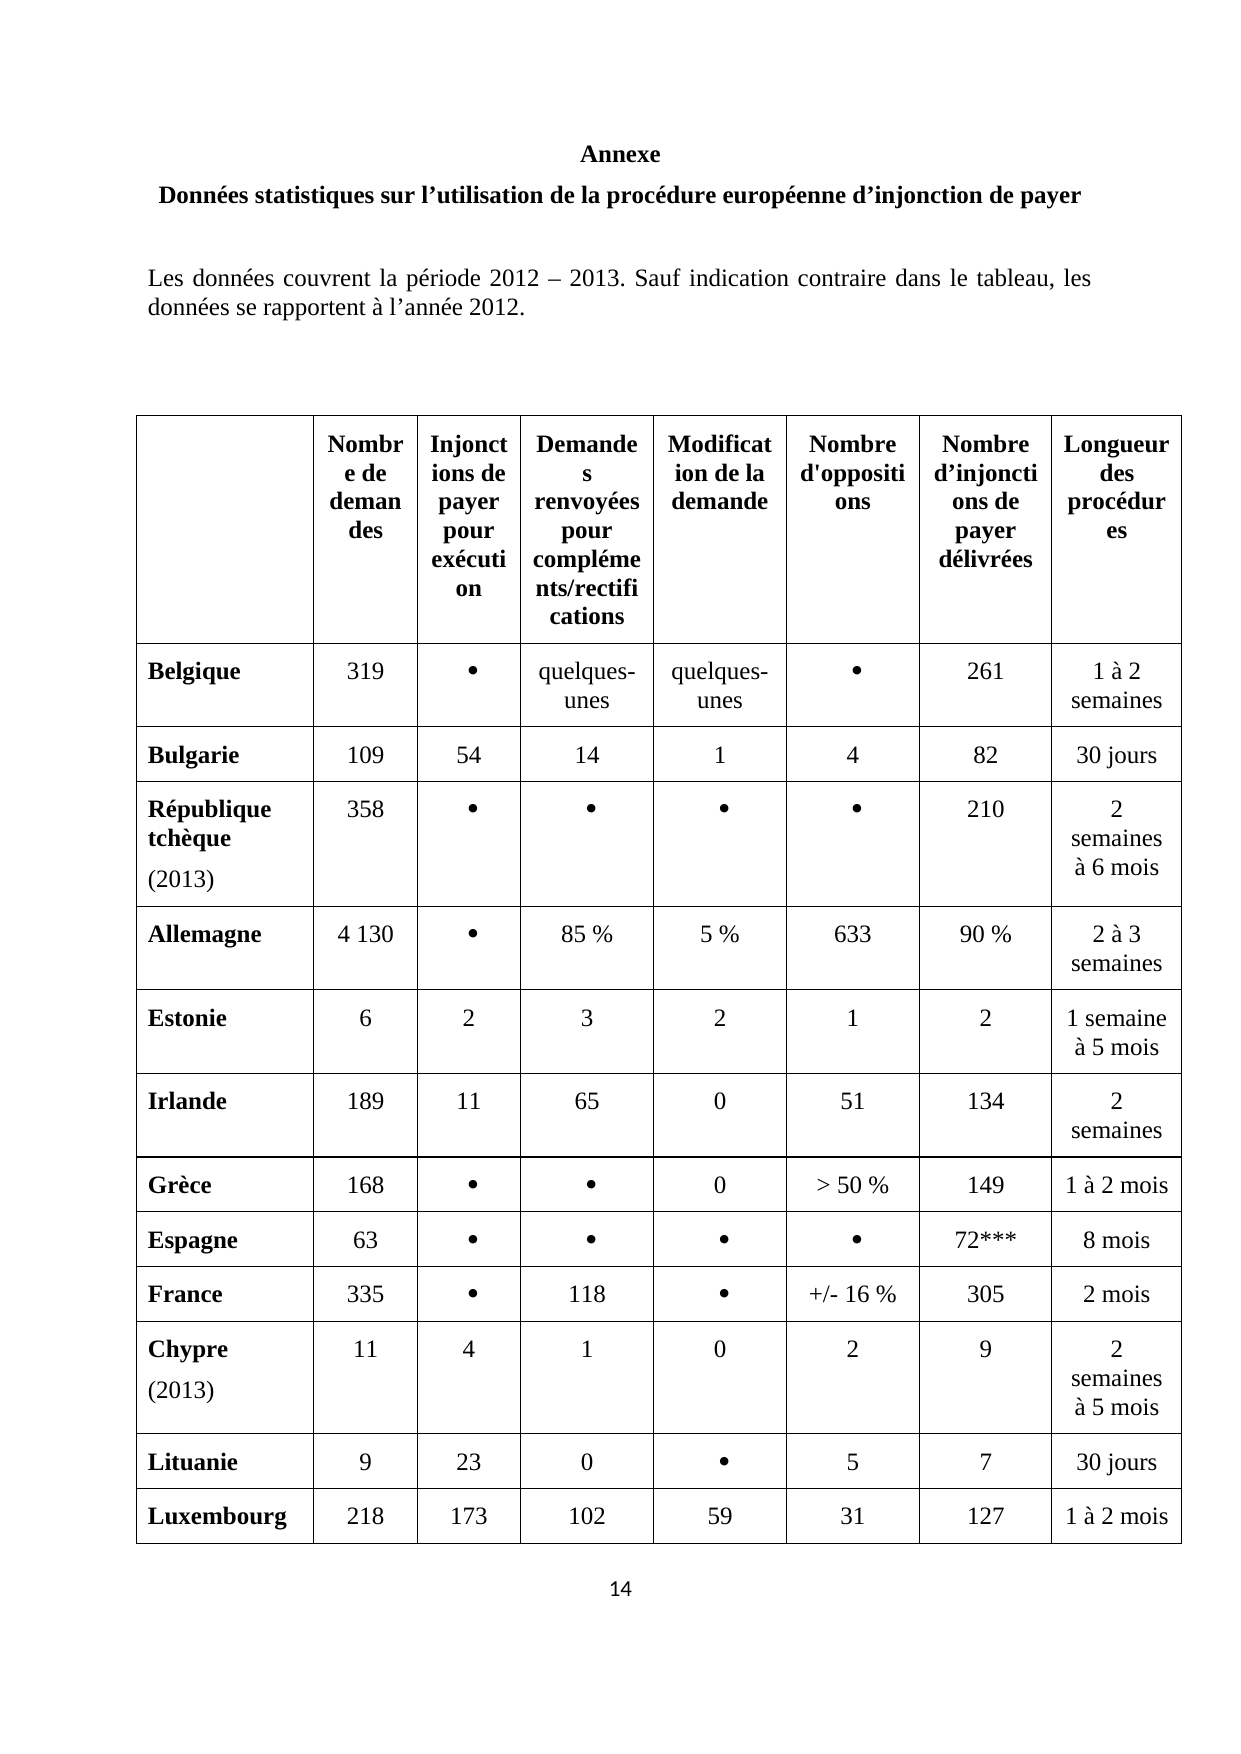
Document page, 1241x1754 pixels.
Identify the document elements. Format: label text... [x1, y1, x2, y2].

table_cell 31 [787, 1489, 919, 1543]
table_cell Luxembourg (2013) [137, 1489, 313, 1543]
table_cell [787, 782, 919, 906]
table_cell 11 [314, 1322, 417, 1433]
table_cell 11 [418, 1074, 520, 1156]
table_cell 2 [787, 1322, 919, 1433]
table_cell 134 [920, 1074, 1051, 1156]
table_cell 1 [787, 990, 919, 1073]
table_cell 0 [654, 1322, 786, 1433]
table_cell 2 [920, 990, 1051, 1073]
table_cell quelques-unes [654, 644, 786, 726]
table_cell 319 [314, 644, 417, 726]
table_cell 63 [314, 1212, 417, 1266]
table_cell 9 [920, 1322, 1051, 1433]
table_cell [787, 644, 919, 726]
table_cell Grèce [137, 1158, 313, 1211]
table_cell 6 [314, 990, 417, 1073]
table_cell 102 [521, 1489, 653, 1543]
table_cell 82 [920, 727, 1051, 781]
table_cell 633 [787, 907, 919, 989]
table_cell 1 à 2 semaines [1052, 644, 1181, 726]
table_cell Belgique [137, 644, 313, 726]
table_cell 30 jours [1052, 727, 1181, 781]
table_cell 210 [920, 782, 1051, 906]
table_cell 2 semaines à 5 mois [1052, 1322, 1181, 1433]
table_cell 149 [920, 1158, 1051, 1211]
table_cell 3 [521, 990, 653, 1073]
table_cell 173 [418, 1489, 520, 1543]
table_cell France [137, 1267, 313, 1321]
table_cell [418, 1158, 520, 1211]
table_header Nombre de demandes [314, 416, 417, 643]
table_header Nombre d'oppositions [787, 416, 919, 643]
table_cell Allemagne [137, 907, 313, 989]
table_cell 85 % [521, 907, 653, 989]
table_cell [418, 1212, 520, 1266]
table_header Modification de la demande [654, 416, 786, 643]
table_cell 5 % [654, 907, 786, 989]
table_cell 1 [654, 727, 786, 781]
table_cell République tchèque (2013) [137, 782, 313, 906]
table_cell 2 [654, 990, 786, 1073]
table_cell 1 [521, 1322, 653, 1433]
table_cell 0 [654, 1158, 786, 1211]
table_cell 2 mois [1052, 1267, 1181, 1321]
table_cell 4 130 [314, 907, 417, 989]
table_cell Lituanie [137, 1434, 313, 1488]
table_cell 127 [920, 1489, 1051, 1543]
table_header Nombre d’injonctions de payer délivrées [920, 416, 1051, 643]
table_cell Bulgarie [137, 727, 313, 781]
table_cell [418, 907, 520, 989]
table_cell [521, 782, 653, 906]
text Données statistiques sur l’utilisation de la procédure européenne d’injonction de payer [148, 180, 1093, 209]
table_cell 23 [418, 1434, 520, 1488]
table_header Demandes renvoyées pour compléments/rectifications [521, 416, 653, 643]
table_cell [787, 1212, 919, 1266]
table_cell 0 [521, 1434, 653, 1488]
text Les données couvrent la période 2012 – 2013. Sauf indication contraire dans le tableau, les données se rapportent à l’année 2012. [148, 263, 1093, 320]
table_cell [521, 1212, 653, 1266]
table_cell [521, 1158, 653, 1211]
table_cell 7 [920, 1434, 1051, 1488]
table_cell > 50 % [787, 1158, 919, 1211]
table_cell [418, 1267, 520, 1321]
table_cell 2 semaines [1052, 1074, 1181, 1156]
table_header [137, 416, 313, 643]
table_cell 1 semaine à 5 mois [1052, 990, 1181, 1073]
table_cell +/- 16 % [787, 1267, 919, 1321]
table_cell 5 [787, 1434, 919, 1488]
table_cell [654, 1212, 786, 1266]
table_header Injonctions de payer pour exécution [418, 416, 520, 643]
table_cell 1 à 2 mois [1052, 1489, 1181, 1543]
table_cell 168 [314, 1158, 417, 1211]
table_cell Estonie [137, 990, 313, 1073]
table_cell 0 [654, 1074, 786, 1156]
table_cell 65 [521, 1074, 653, 1156]
table_cell 358 [314, 782, 417, 906]
table_cell [418, 782, 520, 906]
table_cell 261 [920, 644, 1051, 726]
table_cell 54 [418, 727, 520, 781]
table_cell 4 [418, 1322, 520, 1433]
table_cell 8 mois [1052, 1212, 1181, 1266]
table_cell 305 [920, 1267, 1051, 1321]
table_cell 72*** [920, 1212, 1051, 1266]
table_cell 14 [521, 727, 653, 781]
table_cell 2 à 3 semaines [1052, 907, 1181, 989]
table_cell 59 [654, 1489, 786, 1543]
table_cell 4 [787, 727, 919, 781]
table_cell 1 à 2 mois [1052, 1158, 1181, 1211]
table_cell 51 [787, 1074, 919, 1156]
table_cell [654, 1434, 786, 1488]
table_cell Irlande [137, 1074, 313, 1156]
table_cell 90 % [920, 907, 1051, 989]
table_cell [654, 782, 786, 906]
text Annexe [148, 139, 1093, 168]
table_cell [418, 644, 520, 726]
table_cell [654, 1267, 786, 1321]
table_cell 2 [418, 990, 520, 1073]
table_cell Chypre (2013) [137, 1322, 313, 1433]
table_cell 9 [314, 1434, 417, 1488]
table_cell 109 [314, 727, 417, 781]
table_cell 218 [314, 1489, 417, 1543]
table_cell 2 semaines à 6 mois [1052, 782, 1181, 906]
table_cell quelques-unes [521, 644, 653, 726]
table_header Longueur des procédures [1052, 416, 1181, 643]
table_cell Espagne [137, 1212, 313, 1266]
table_cell 189 [314, 1074, 417, 1156]
table_cell 335 [314, 1267, 417, 1321]
table_cell 30 jours [1052, 1434, 1181, 1488]
table_cell 118 [521, 1267, 653, 1321]
